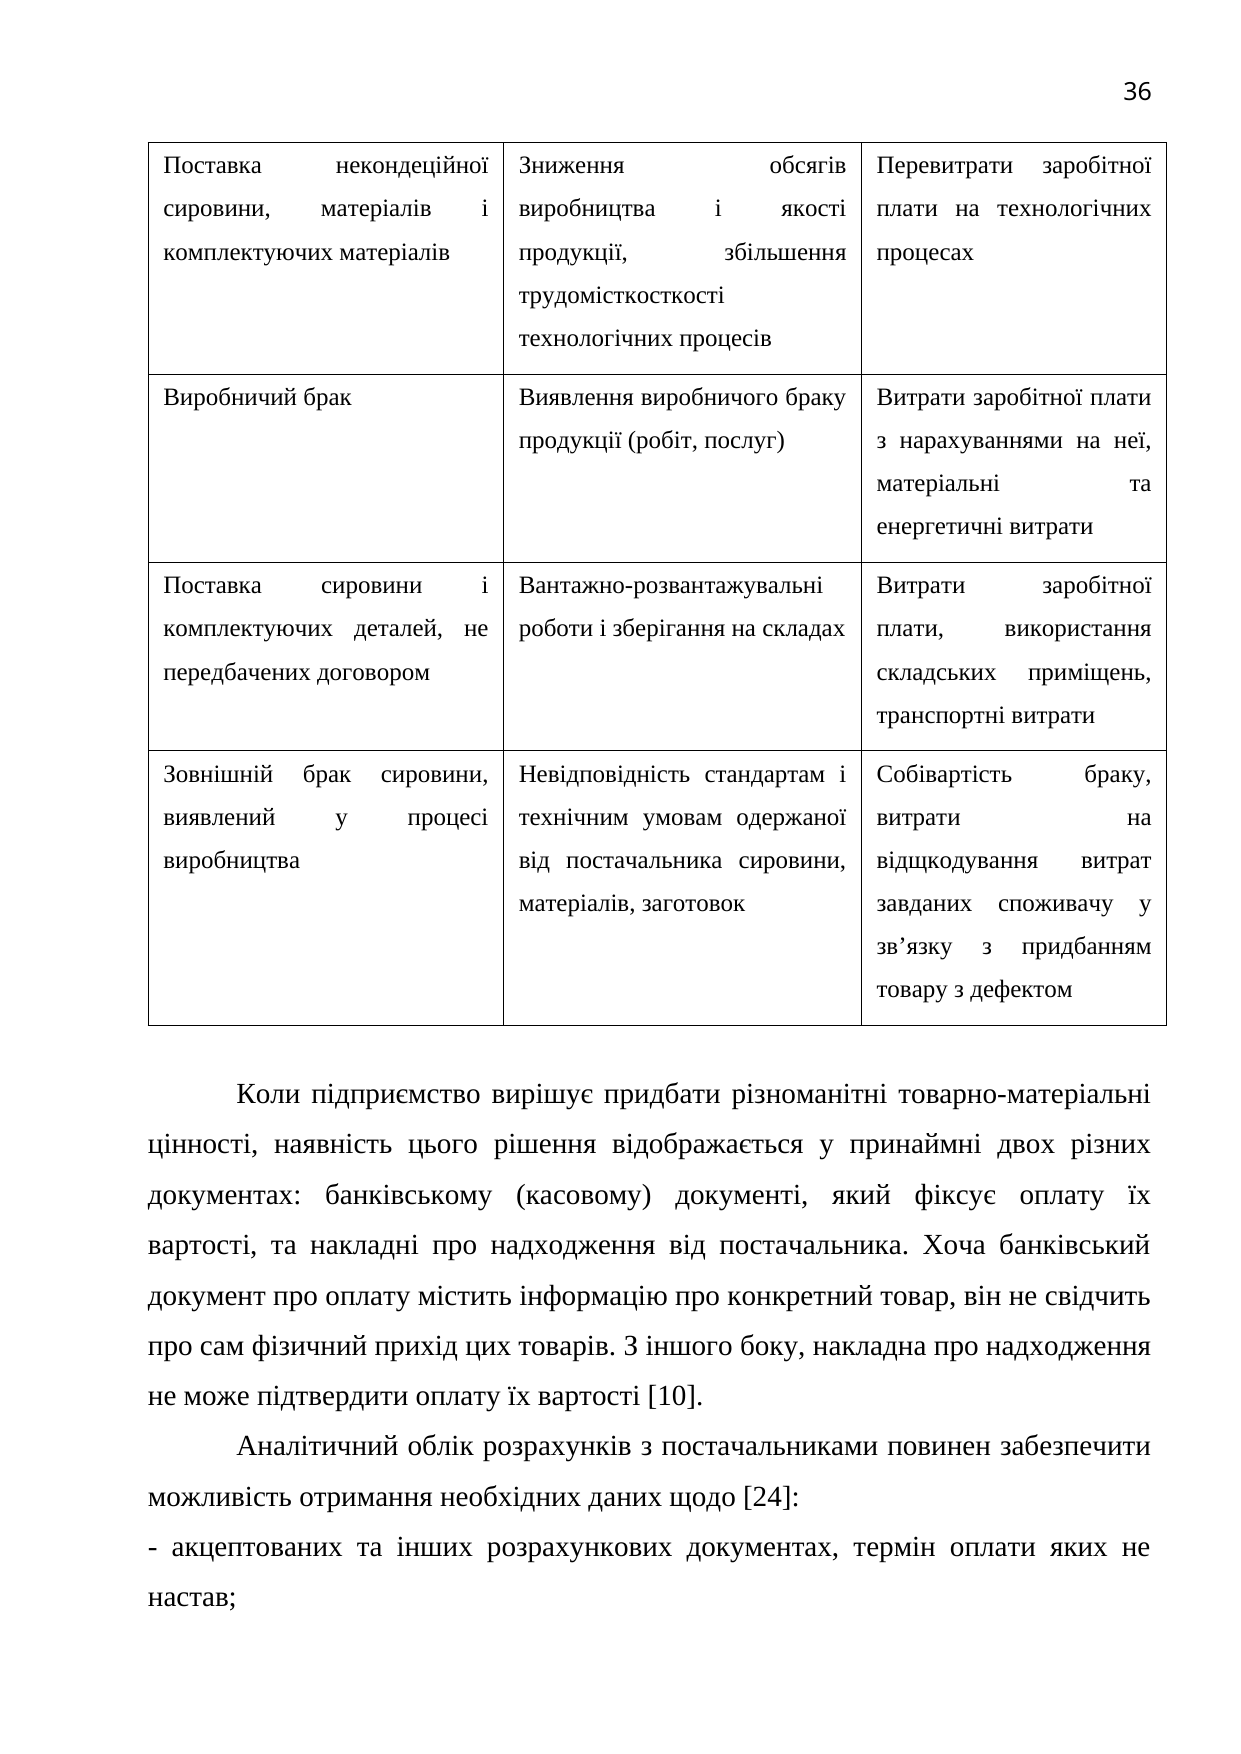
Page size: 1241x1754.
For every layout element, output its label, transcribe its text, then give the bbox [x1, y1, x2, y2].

table_cell Невідповідність стандартам і технічним умовам одержаної від постачальника сировини, матеріалів, заготовок [504, 751, 861, 1025]
text Коли підприємство вирішує придбати різноманітні товарно-матеріальні цінності, наявність цього рішення відображається у принаймні двох різних документах: банківському (касовому) документі, який фіксує оплату їх вартості, та накладні про надходження від постачальника. Хоча банківський документ про оплату містить інформацію про конкретний товар, він не свідчить про сам фізичний прихід цих товарів. З іншого боку, накладна про надходження не може підтвердити оплату їх вартості [10]. [148, 1076, 1152, 1412]
table_cell Зниження обсягів виробництва і якості продукції, збільшення трудомісткосткості технологічних процесів [504, 143, 861, 373]
table_cell Поставка сировини і комплектуючих деталей, не передбачених договором [149, 563, 503, 750]
text - акцептованих та інших розрахункових документах, термін оплати яких не настав; [148, 1529, 1152, 1613]
table_cell Виявлення виробничого браку продукції (робіт, послуг) [504, 375, 861, 562]
table_cell Вантажно-розвантажувальні роботи і зберігання на складах [504, 563, 861, 750]
table_cell Витрати заробітної плати, використання складських приміщень, транспортні витрати [862, 563, 1166, 750]
table_cell Зовнішній брак сировини, виявлений у процесі виробництва [149, 751, 503, 1025]
table_cell Собівартість браку, витрати на відщкодування витрат завданих споживачу у зв’язку з придбанням товару з дефектом [862, 751, 1166, 1025]
text Аналітичний облік розрахунків з постачальниками повинен забезпечити можливість отримання необхідних даних щодо [24]: [148, 1428, 1152, 1512]
table_cell Витрати заробітної плати з нарахуваннями на неї, матеріальні та енергетичні витрати [862, 375, 1166, 562]
table_cell Поставка некондеційної сировини, матеріалів і комплектуючих матеріалів [149, 143, 503, 373]
table_cell Виробничий брак [149, 375, 503, 562]
table_cell Перевитрати заробітної плати на технологічних процесах [862, 143, 1166, 373]
